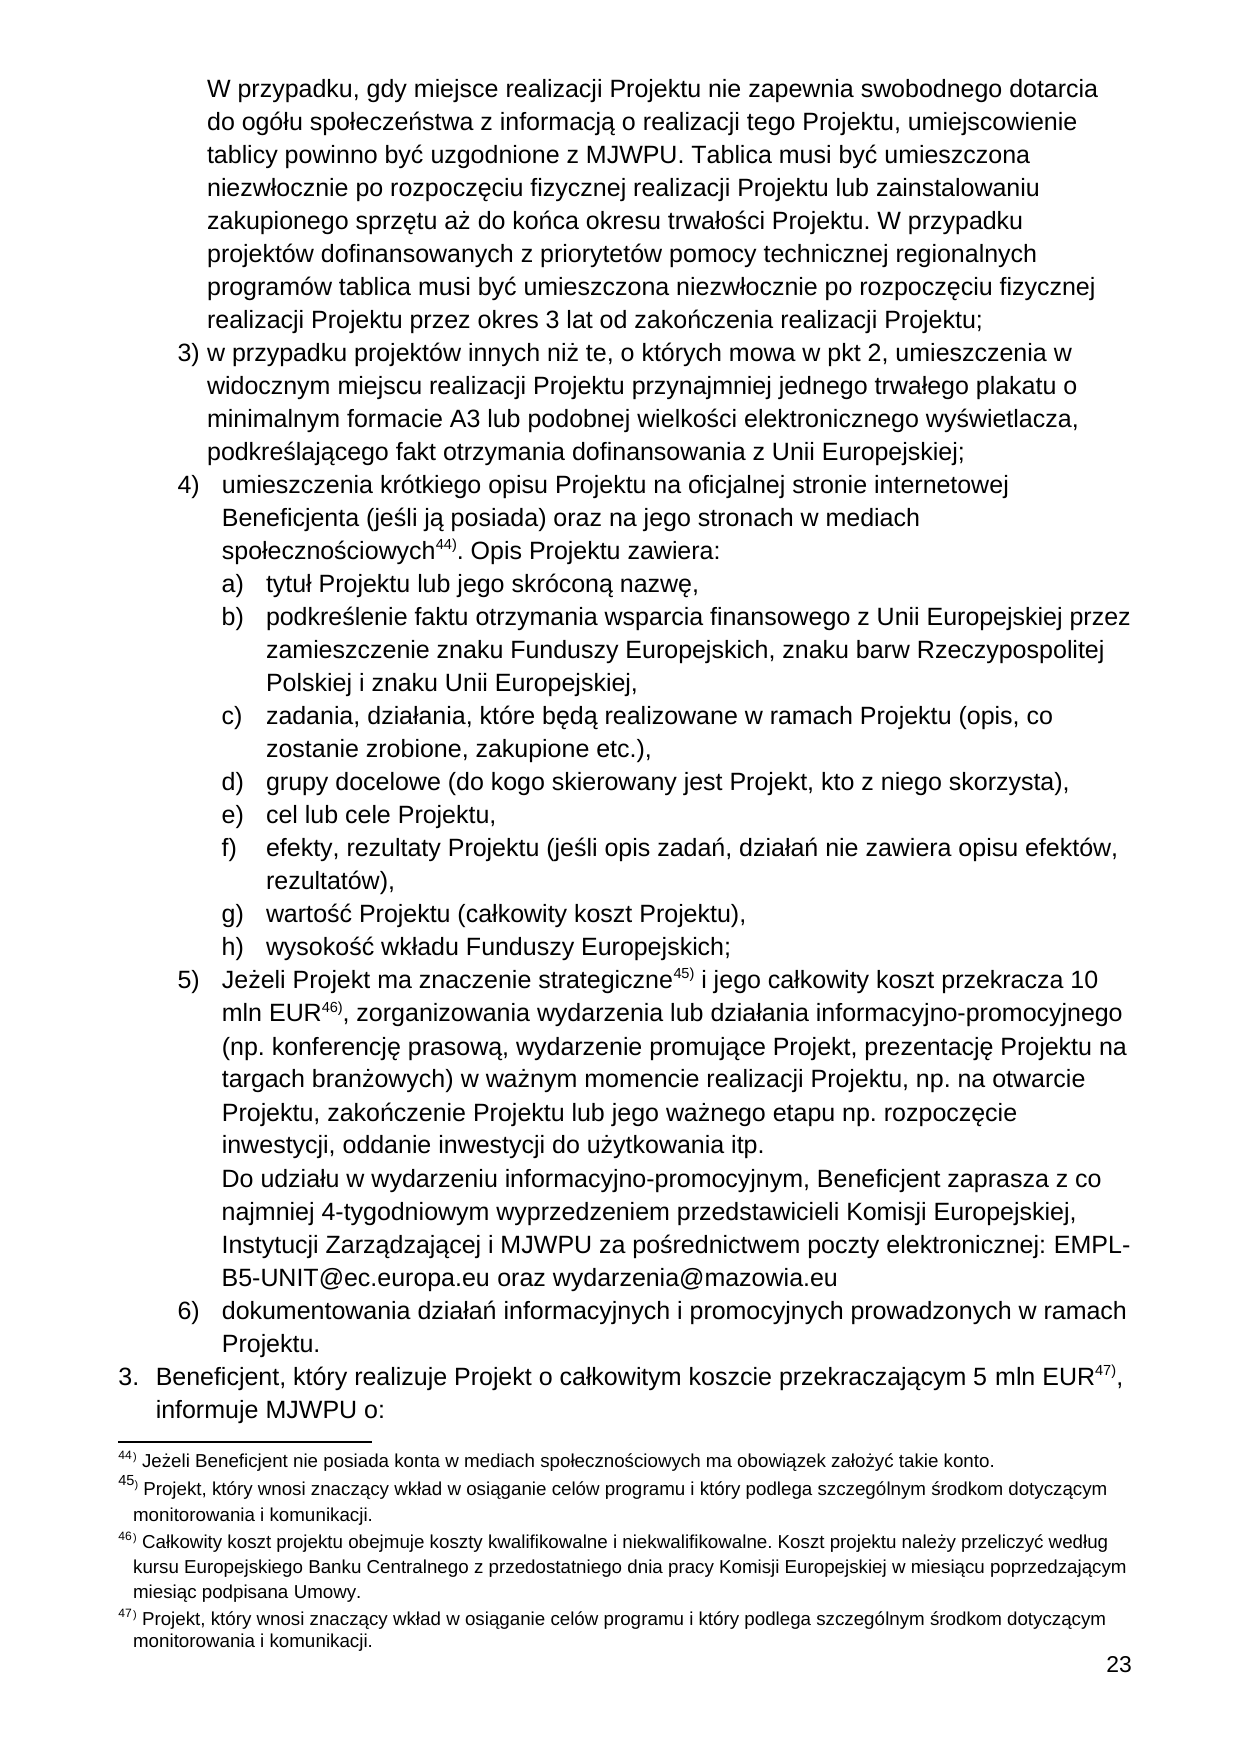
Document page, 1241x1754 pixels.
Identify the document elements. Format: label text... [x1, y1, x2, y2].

list umieszczenia krótkiego opisu Projektu na oficjalnej stronie internetowej Beneficjenta (jeśli ją posiada) oraz na jego stronach w mediach społecznościowych). Opis Projektu zawiera: [177, 470, 1132, 565]
list tytuł Projektu lub jego skróconą nazwę, [221, 569, 1132, 598]
text W przypadku, gdy miejsce realizacji Projektu nie zapewnia swobodnego dotarcia do ogółu społeczeństwa z informacją o realizacji tego Projektu, umiejscowienie tablicy powinno być uzgodnione z MJWPU. Tablica musi być umieszczona niezwłocznie po rozpoczęciu fizycznej realizacji Projektu lub zainstalowaniu zakupionego sprzętu aż do końca okresu trwałości Projektu. W przypadku projektów dofinansowanych z priorytetów pomocy technicznej regionalnych programów tablica musi być umieszczona niezwłocznie po rozpoczęciu fizycznej realizacji Projektu przez okres 3 lat od zakończenia realizacji Projektu; [207, 74, 1132, 334]
list Beneficjent, który realizuje Projekt o całkowitym koszcie przekraczającym 5 mln EUR), informuje MJWPU o: [118, 1362, 1132, 1423]
list efekty, rezultaty Projektu (jeśli opis zadań, działań nie zawiera opisu efektów, rezultatów), [221, 833, 1132, 895]
list wartość Projektu (całkowity koszt Projektu), [221, 899, 1132, 928]
list grupy docelowe (do kogo skierowany jest Projekt, kto z niego skorzysta), [221, 767, 1132, 796]
list w przypadku projektów innych niż te, o których mowa w pkt 2, umieszczenia w widocznym miejscu realizacji Projektu przynajmniej jednego trwałego plakatu o minimalnym formacie A3 lub podobnej wielkości elektronicznego wyświetlacza, podkreślającego fakt otrzymania dofinansowania z Unii Europejskiej; [177, 338, 1132, 466]
list wysokość wkładu Funduszy Europejskich; [221, 932, 1132, 961]
text Do udziału w wydarzeniu informacyjno-promocyjnym, Beneficjent zaprasza z co najmniej 4-tygodniowym wyprzedzeniem przedstawicieli Komisji Europejskiej, Instytucji Zarządzającej i MJWPU za pośrednictwem poczty elektronicznej: EMPL-B5-UNIT@ec.europa.eu oraz wydarzenia@mazowia.eu [221, 1163, 1132, 1291]
list zadania, działania, które będą realizowane w ramach Projektu (opis, co zostanie zrobione, zakupione etc.), [221, 701, 1132, 763]
list dokumentowania działań informacyjnych i promocyjnych prowadzonych w ramach Projektu. [177, 1296, 1132, 1357]
list cel lub cele Projektu, [221, 800, 1132, 829]
list Jeżeli Projekt ma znaczenie strategiczne) i jego całkowity koszt przekracza 10 mln EUR), zorganizowania wydarzenia lub działania informacyjno-promocyjnego (np. konferencję prasową, wydarzenie promujące Projekt, prezentację Projektu na targach branżowych) w ważnym momencie realizacji Projektu, np. na otwarcie Projektu, zakończenie Projektu lub jego ważnego etapu np. rozpoczęcie inwestycji, oddanie inwestycji do użytkowania itp. [177, 965, 1132, 1159]
list podkreślenie faktu otrzymania wsparcia finansowego z Unii Europejskiej przez zamieszczenie znaku Funduszy Europejskich, znaku barw Rzeczypospolitej Polskiej i znaku Unii Europejskiej, [221, 602, 1132, 697]
